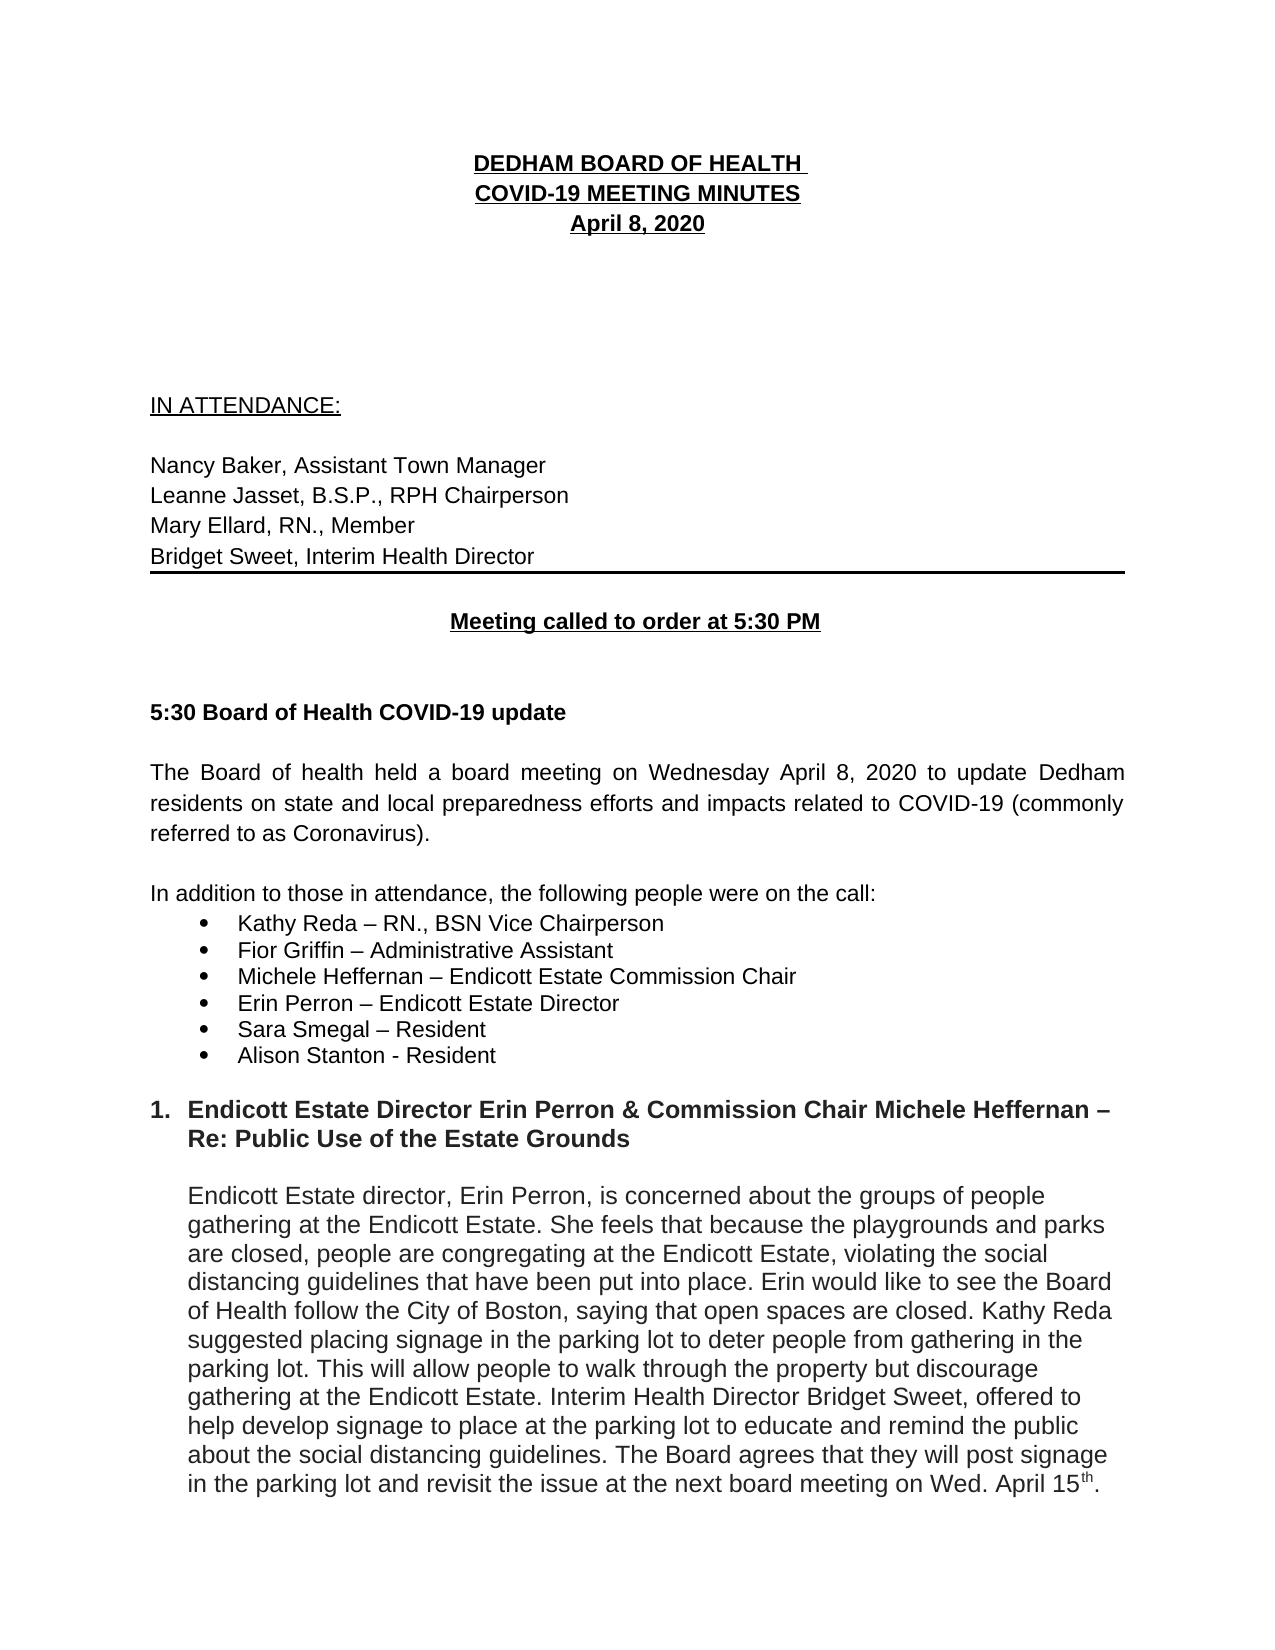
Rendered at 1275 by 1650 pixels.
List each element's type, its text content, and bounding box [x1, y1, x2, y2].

text Bridget Sweet, Interim Health Director [150, 543, 1125, 571]
list Endicott Estate Director Erin Perron & Commission Chair Michele Heffernan – Re: Public Use of the Estate Grounds [150, 1095, 1125, 1152]
text Mary Ellard, RN., Member [150, 512, 1125, 539]
list Meeting called to order at 5:30 PM [450, 608, 1125, 635]
list Sara Smegal – Resident [200, 1016, 1125, 1042]
list Fior Griffin – Administrative Assistant [200, 937, 1125, 963]
text Leanne Jasset, B.S.P., RPH Chairperson [150, 482, 1125, 509]
list Erin Perron – Endicott Estate Director [200, 989, 1125, 1016]
text DEDHAM BOARD OF HEALTH [150, 150, 1125, 176]
text In addition to those in attendance, the following people were on the call: [150, 880, 1125, 907]
text Nancy Baker, Assistant Town Manager [150, 452, 1125, 478]
text April 8, 2020 [150, 210, 1125, 237]
list Endicott Estate director, Erin Perron, is concerned about the groups of people gathering at the Endicott Estate. She feels that because the playgrounds and parks are closed, people are congregating at the Endicott Estate, violating the social distancing guidelines that have been put into place. Erin would like to see the Board of Health follow the City of Boston, saying that open spaces are closed. Kathy Reda suggested placing signage in the parking lot to deter people from gathering in the parking lot. This will allow people to walk through the property but discourage gathering at the Endicott Estate. Interim Health Director Bridget Sweet, offered to help develop signage to place at the parking lot to educate and remind the public about the social distancing guidelines. The Board agrees that they will post signage in the parking lot and revisit the issue at the next board meeting on Wed. April 15th. [187, 1181, 1125, 1497]
text 5:30 Board of Health COVID-19 update [150, 699, 1125, 725]
list Michele Heffernan – Endicott Estate Commission Chair [200, 963, 1125, 989]
text IN ATTENDANCE: [150, 392, 1125, 418]
list Alison Stanton - Resident [200, 1042, 1125, 1068]
text The Board of health held a board meeting on Wednesday April 8, 2020 to update Dedham residents on state and local preparedness efforts and impacts related to COVID-19 (commonly referred to as Coronavirus). [150, 759, 1125, 846]
list Kathy Reda – RN., BSN Vice Chairperson [200, 910, 1125, 937]
text COVID-19 MEETING MINUTES [150, 180, 1125, 207]
